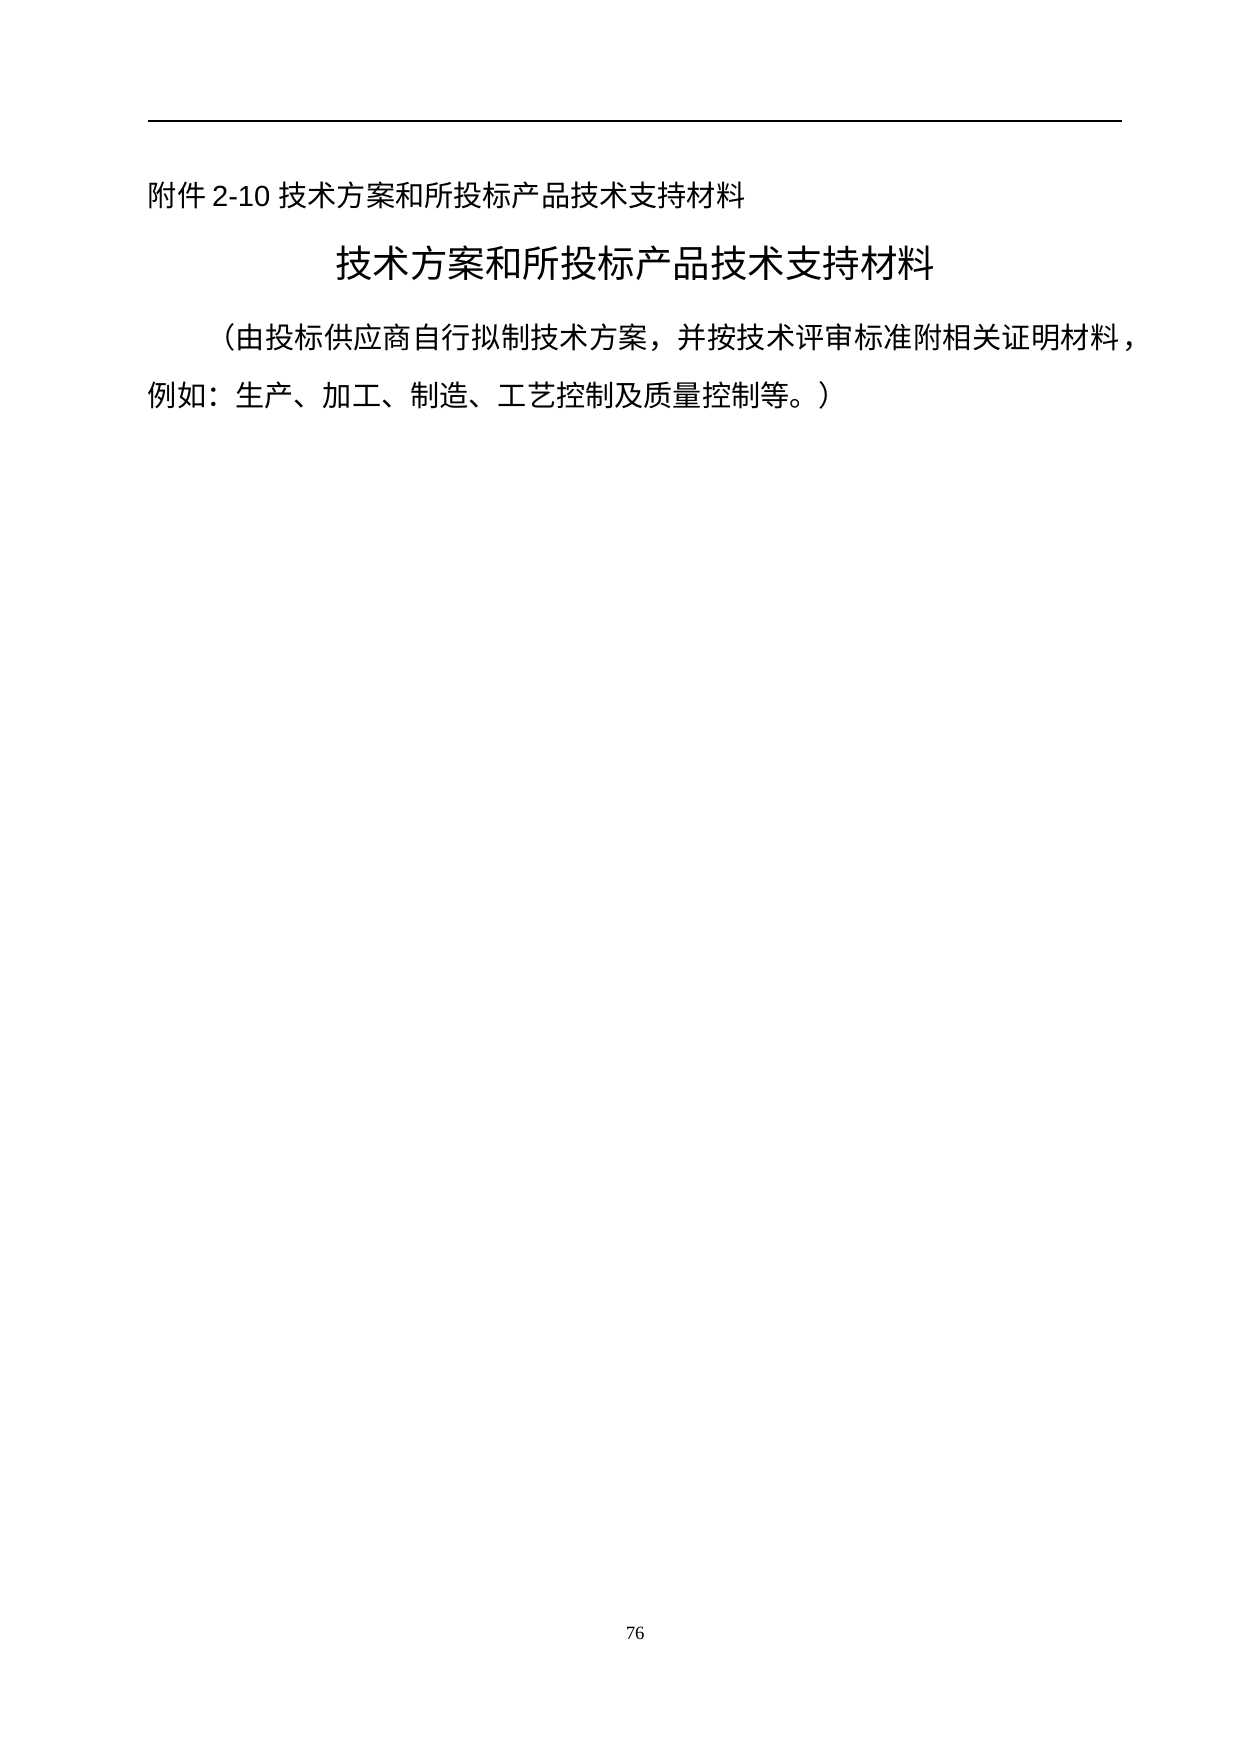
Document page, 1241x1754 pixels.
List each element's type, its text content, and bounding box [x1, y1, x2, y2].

text （由投标供应商自行拟制技术方案，并按技术评审标准附相关证明材料，例如：生产、加工、制造、工艺控制及质量控制等。） [148, 302, 1122, 418]
text 技术方案和所投标产品技术支持材料 [148, 231, 1122, 289]
subtitle 附件2-10 技术方案和所投标产品技术支持材料 [148, 160, 1122, 218]
